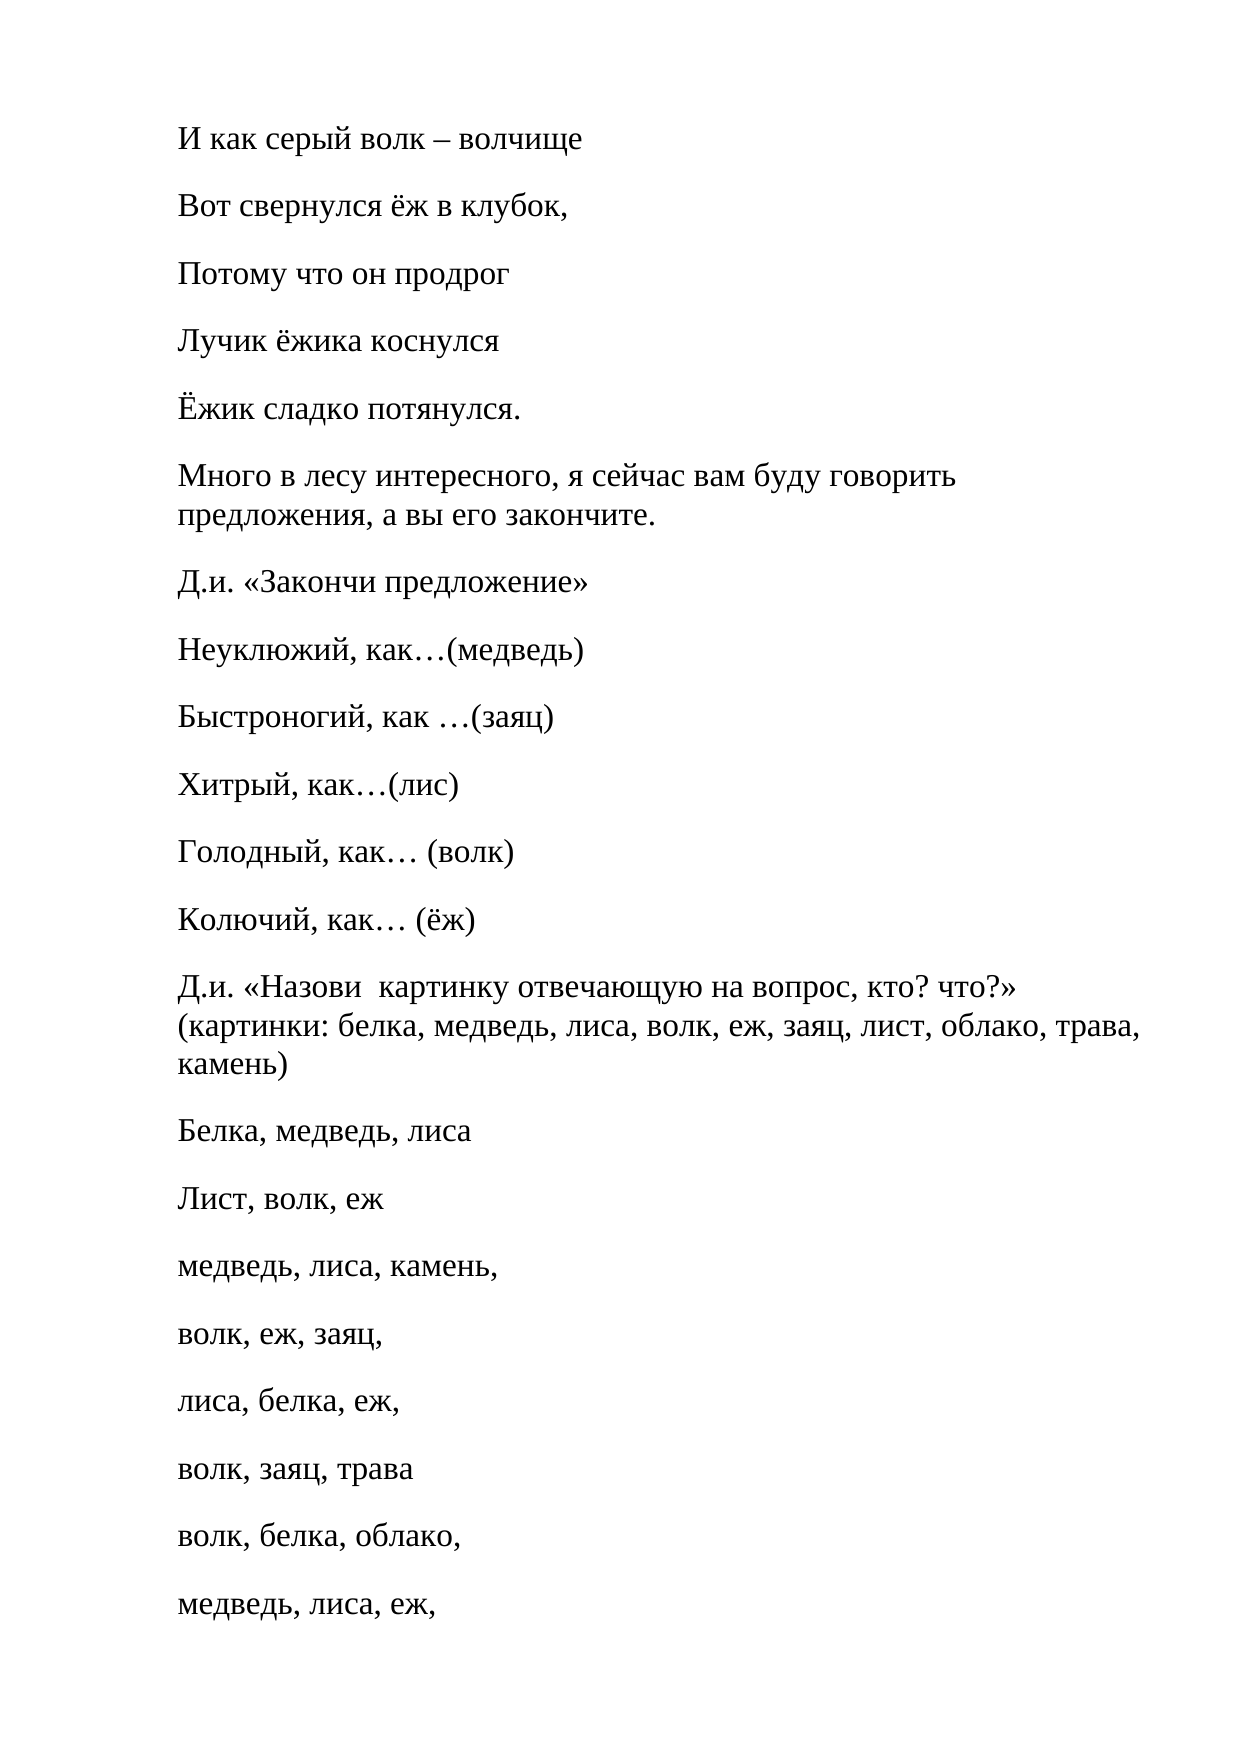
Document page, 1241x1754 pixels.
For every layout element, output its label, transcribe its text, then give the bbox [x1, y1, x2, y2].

text Быстроногий, как …(заяц) [177, 696, 1152, 735]
text Ёжик сладко потянулся. [177, 388, 1152, 426]
text Лист, волк, еж [177, 1178, 1152, 1216]
text Белка, медведь, лиса [177, 1111, 1152, 1149]
text Д.и. «Назови картинку отвечающую на вопрос, кто? что?» (картинки: белка, медведь, лиса, волк, еж, заяц, лист, облако, трава, камень) [177, 966, 1152, 1081]
text Голодный, как… (волк) [177, 831, 1152, 870]
text Д.и. «Закончи предложение» [177, 561, 1152, 600]
text Вот свернулся ёж в клубок, [177, 186, 1152, 224]
text волк, еж, заяц, [177, 1313, 1152, 1351]
text И как серый волк – волчище [177, 118, 1152, 156]
text Много в лесу интересного, я сейчас вам буду говорить предложения, а вы его закончите. [177, 456, 1152, 532]
text волк, заяц, трава [177, 1448, 1152, 1486]
text медведь, лиса, камень, [177, 1246, 1152, 1284]
text Лучик ёжика коснулся [177, 321, 1152, 359]
text Колючий, как… (ёж) [177, 899, 1152, 937]
text медведь, лиса, еж, [177, 1583, 1152, 1621]
text лиса, белка, еж, [177, 1381, 1152, 1419]
text волк, белка, облако, [177, 1516, 1152, 1554]
text Неуклюжий, как…(медведь) [177, 629, 1152, 667]
text Хитрый, как…(лис) [177, 764, 1152, 802]
text Потому что он продрог [177, 253, 1152, 291]
